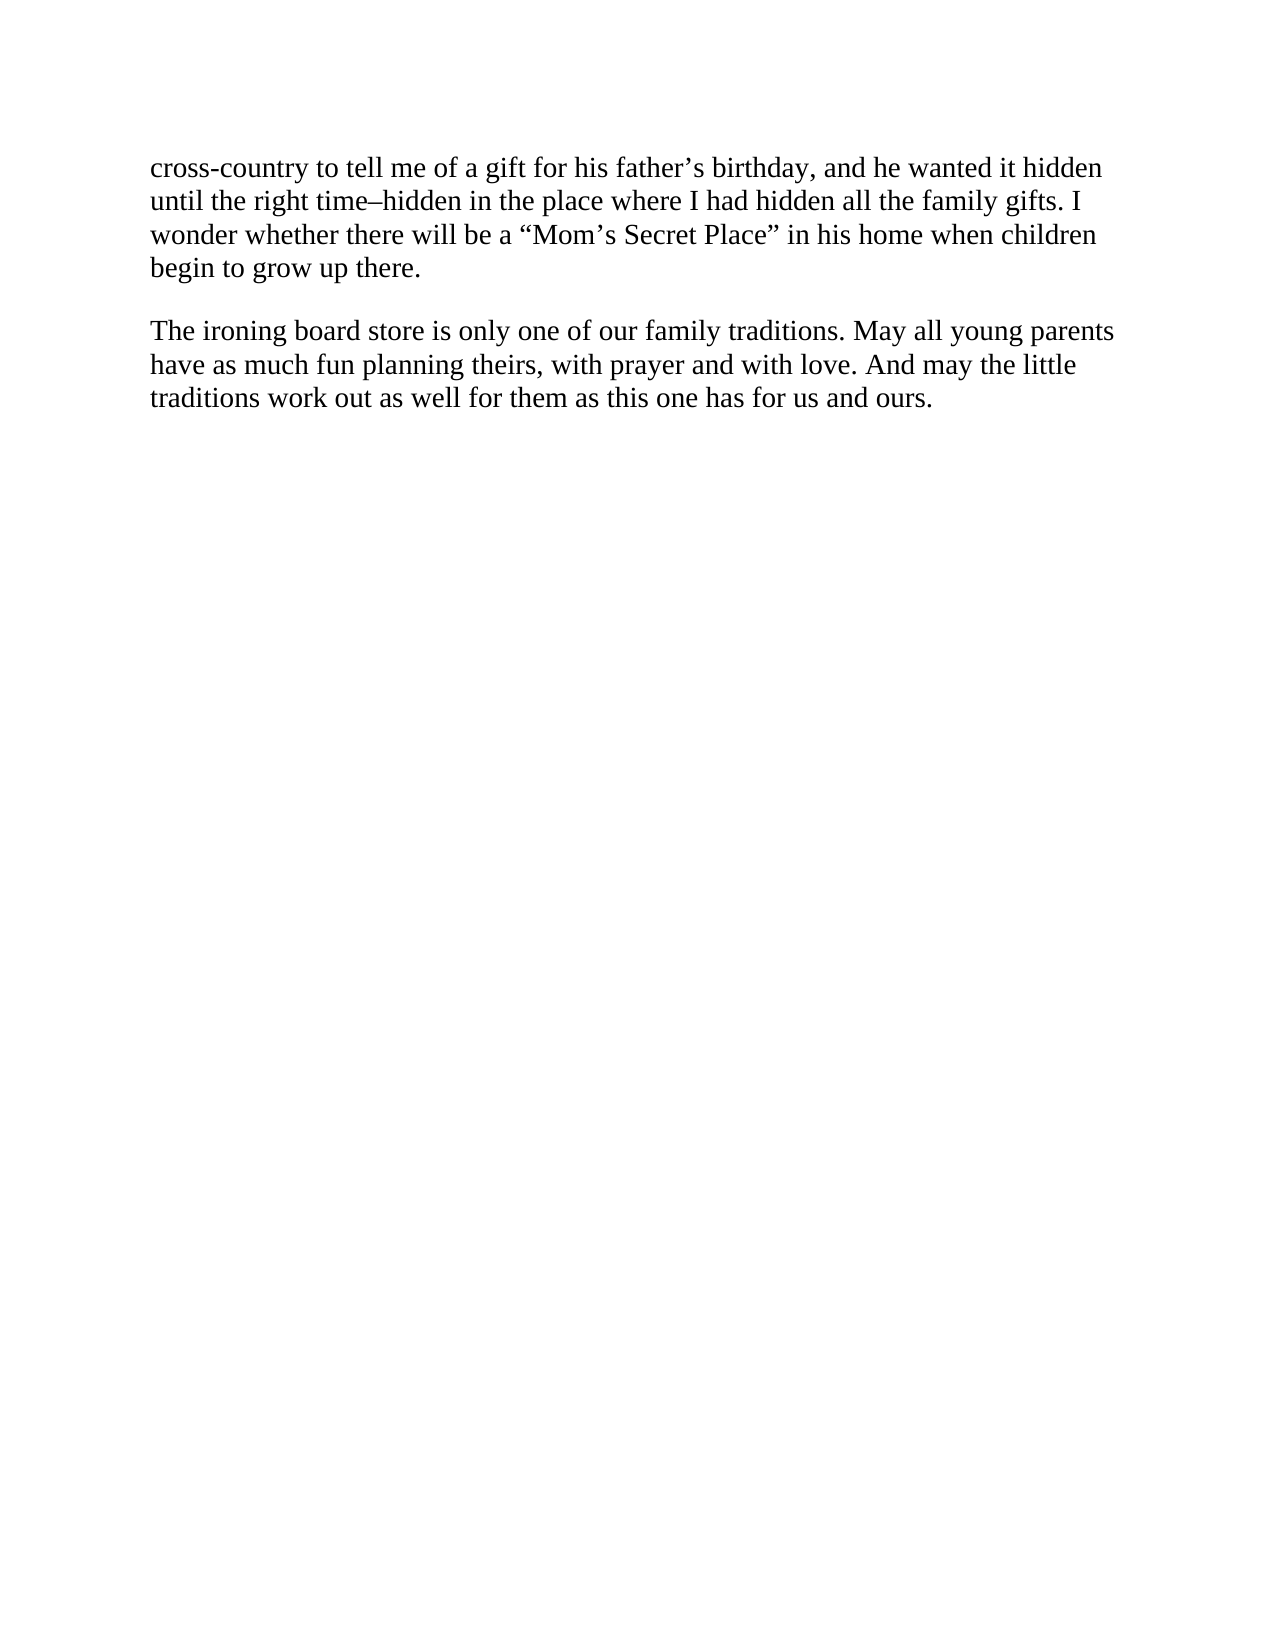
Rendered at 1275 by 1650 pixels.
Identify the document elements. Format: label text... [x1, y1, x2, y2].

text The ironing board store is only one of our family traditions. May all young parents have as much fun planning theirs, with prayer and with love. And may the little traditions work out as well for them as this one has for us and ours. [150, 313, 1125, 414]
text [150, 150, 1125, 284]
